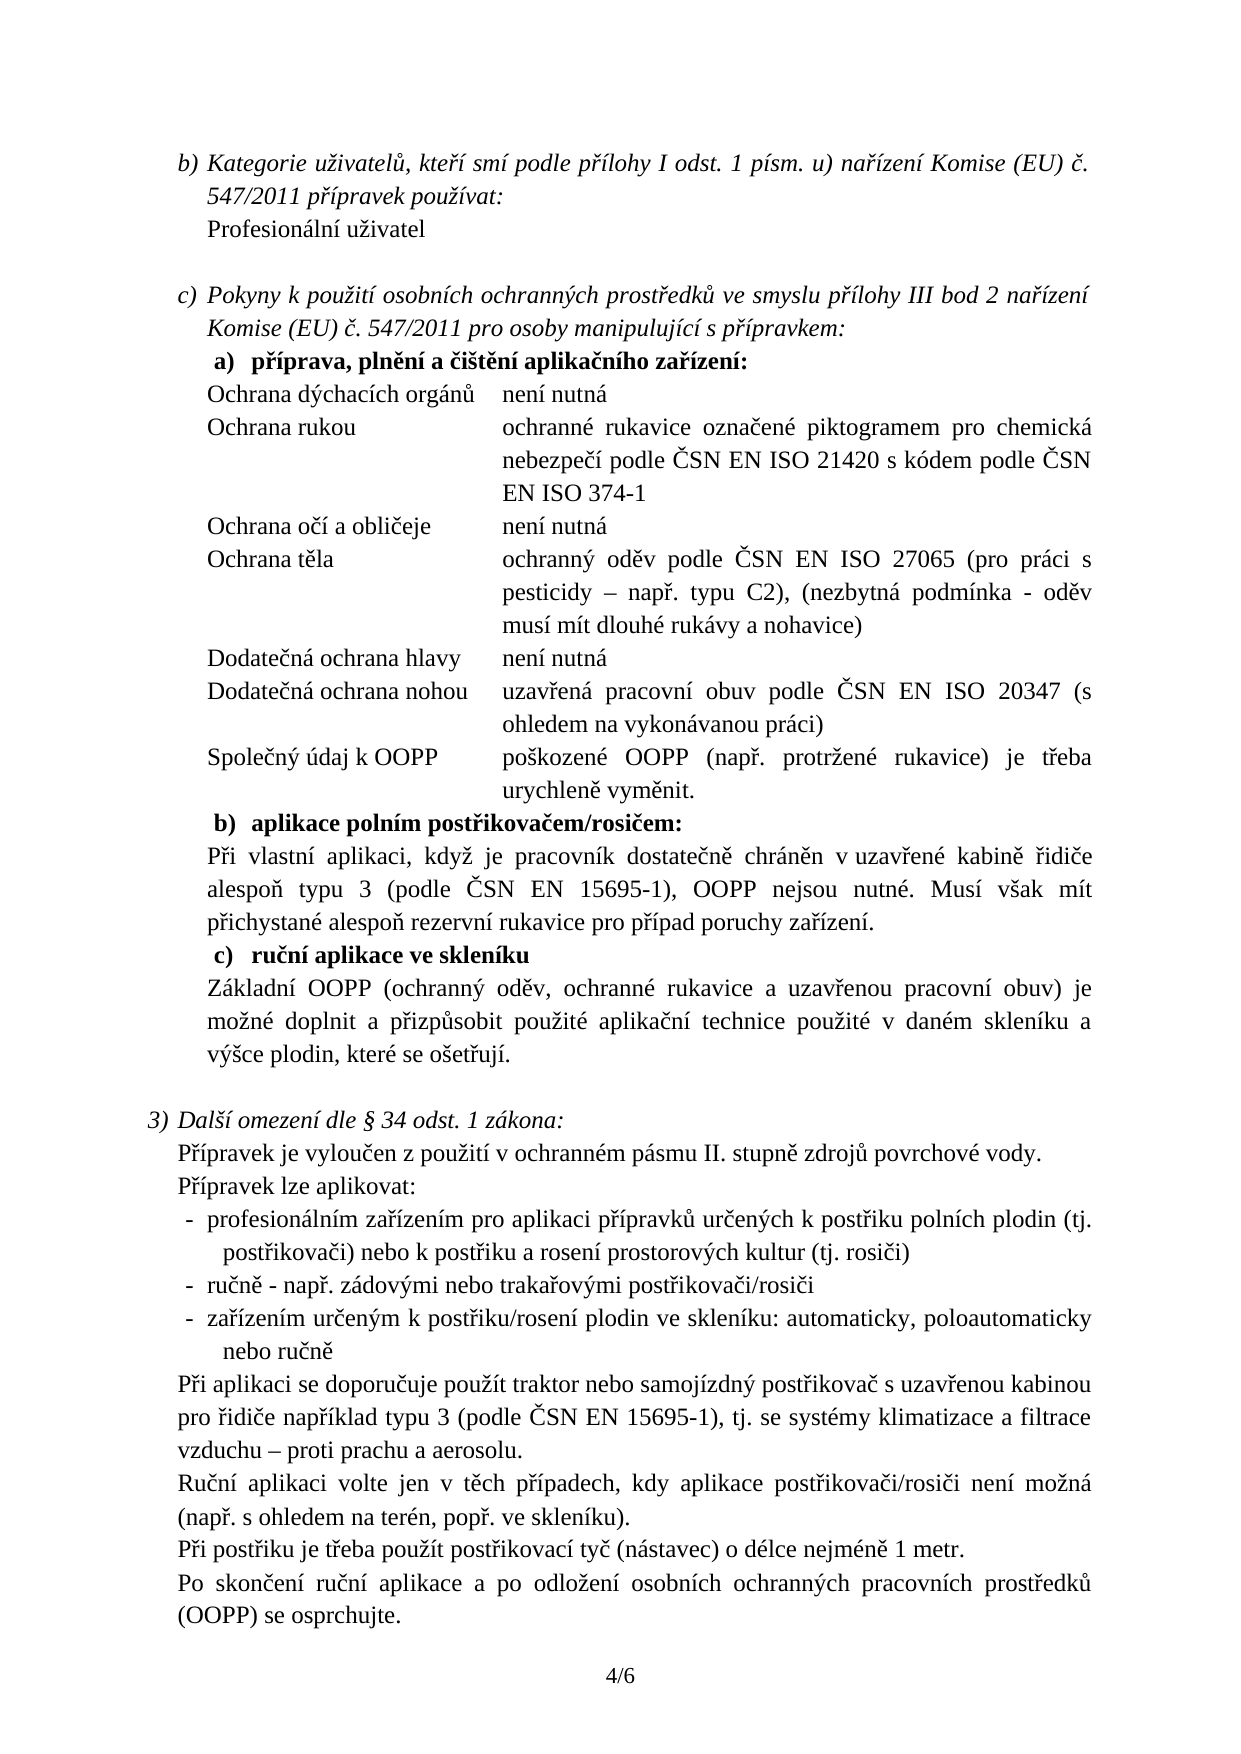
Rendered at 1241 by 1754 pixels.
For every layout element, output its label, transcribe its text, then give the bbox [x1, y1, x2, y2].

text Při vlastní aplikaci, když je pracovník dostatečně chráněn v uzavřené kabině řidiče alespoň typu 3 (podle ČSN EN 15695-1), OOPP nejsou nutné. Musí však mít přichystané alespoň rezervní rukavice pro případ poruchy zařízení. [207, 841, 1093, 936]
list ruční aplikace ve skleníku [214, 940, 1092, 969]
text Ruční aplikaci volte jen v těch případech, kdy aplikace postřikovači/rosiči není možná (např. s ohledem na terén, popř. ve skleníku). [177, 1468, 1092, 1530]
text Společný údaj k OOPP poškozené OOPP (např. protržené rukavice) je třeba urychleně vyměnit. [207, 742, 1092, 804]
list ručně - např. zádovými nebo trakařovými postřikovači/rosiči [185, 1270, 1092, 1299]
list profesionálním zařízením pro aplikaci přípravků určených k postřiku polních plodin (tj. postřikovači) nebo k postřiku a rosení prostorových kultur (tj. rosiči) [185, 1204, 1092, 1266]
text Základní OOPP (ochranný oděv, ochranné rukavice a uzavřenou pracovní obuv) je možné doplnit a přizpůsobit použité aplikační technice použité v daném skleníku a výšce plodin, které se ošetřují. [207, 973, 1092, 1068]
list Kategorie uživatelů, kteří smí podle přílohy I odst. 1 písm. u) nařízení Komise (EU) č. 547/2011 přípravek používat: [177, 148, 1092, 209]
text Přípravek lze aplikovat: [177, 1171, 1092, 1200]
text Při aplikaci se doporučuje použít traktor nebo samojízdný postřikovač s uzavřenou kabinou pro řidiče například typu 3 (podle ČSN EN 15695-1), tj. se systémy klimatizace a filtrace vzduchu – proti prachu a aerosolu. [177, 1369, 1092, 1464]
list Další omezení dle § 34 odst. 1 zákona: [148, 1105, 1092, 1134]
text Dodatečná ochrana hlavy není nutná [207, 643, 1092, 672]
list Pokyny k použití osobních ochranných prostředků ve smyslu přílohy III bod 2 nařízení Komise (EU) č. 547/2011 pro osoby manipulující s přípravkem: [177, 280, 1092, 342]
text Profesionální uživatel [207, 214, 1092, 242]
text Přípravek je vyloučen z použití v ochranném pásmu II. stupně zdrojů povrchové vody. [177, 1138, 1092, 1167]
text Po skončení ruční aplikace a po odložení osobních ochranných pracovních prostředků (OOPP) se osprchujte. [177, 1568, 1092, 1629]
text Dodatečná ochrana nohou uzavřená pracovní obuv podle ČSN EN ISO 20347 (s ohledem na vykonávanou práci) [207, 676, 1092, 738]
list zařízením určeným k postřiku/rosení plodin ve skleníku: automaticky, poloautomaticky nebo ručně [185, 1303, 1092, 1365]
text Při postřiku je třeba použít postřikovací tyč (nástavec) o délce nejméně 1 metr. [177, 1534, 1092, 1563]
text Ochrana dýchacích orgánů není nutná [207, 379, 1092, 408]
list aplikace polním postřikovačem/rosičem: [214, 808, 1092, 837]
text Ochrana očí a obličeje není nutná [207, 511, 1092, 540]
text Ochrana rukou ochranné rukavice označené piktogramem pro chemická nebezpečí podle ČSN EN ISO 21420 s kódem podle ČSN EN ISO 374-1 [207, 412, 1092, 507]
text Ochrana těla ochranný oděv podle ČSN EN ISO 27065 (pro práci s pesticidy – např. typu C2), (nezbytná podmínka - oděv musí mít dlouhé rukávy a nohavice) [207, 544, 1092, 639]
list příprava, plnění a čištění aplikačního zařízení: [214, 346, 1092, 374]
